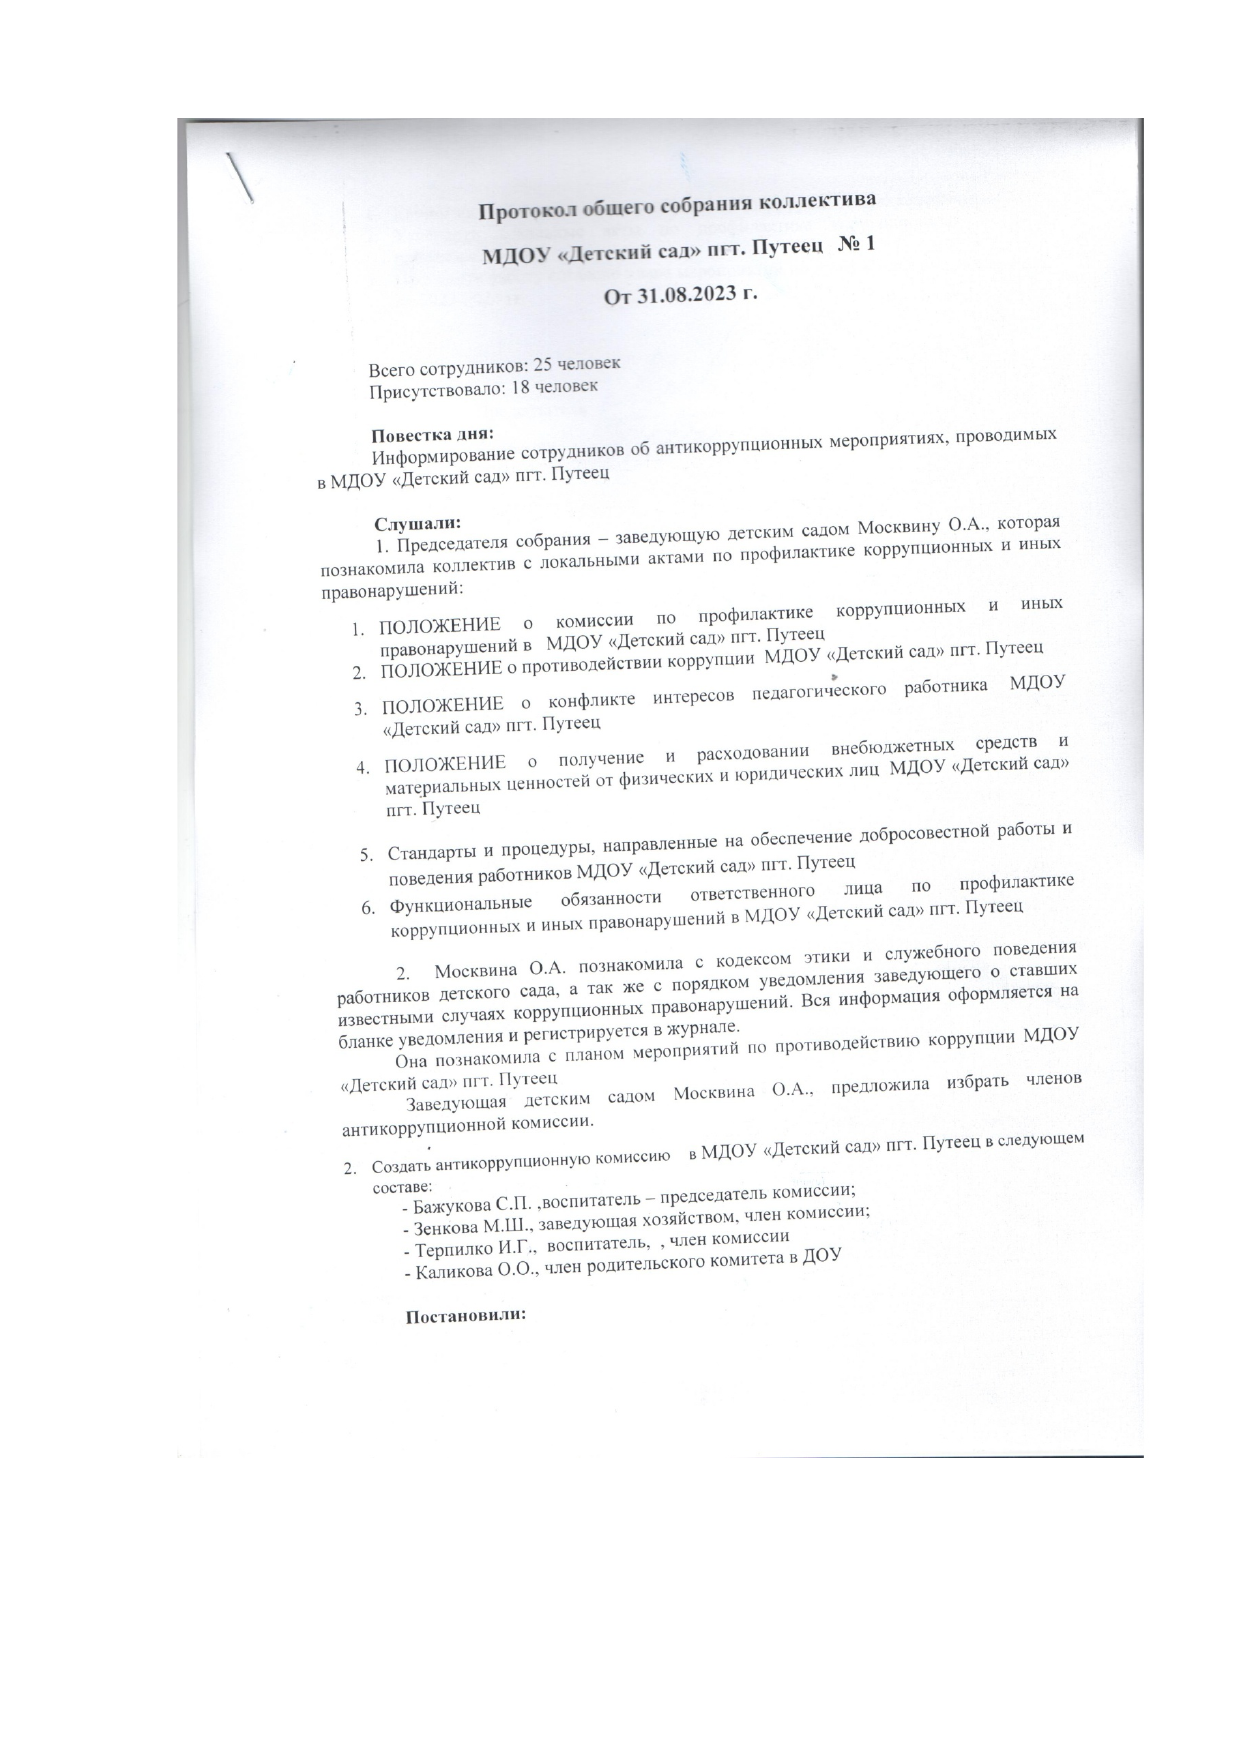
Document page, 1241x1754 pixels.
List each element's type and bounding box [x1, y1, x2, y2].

picture [177, 118, 1152, 1458]
